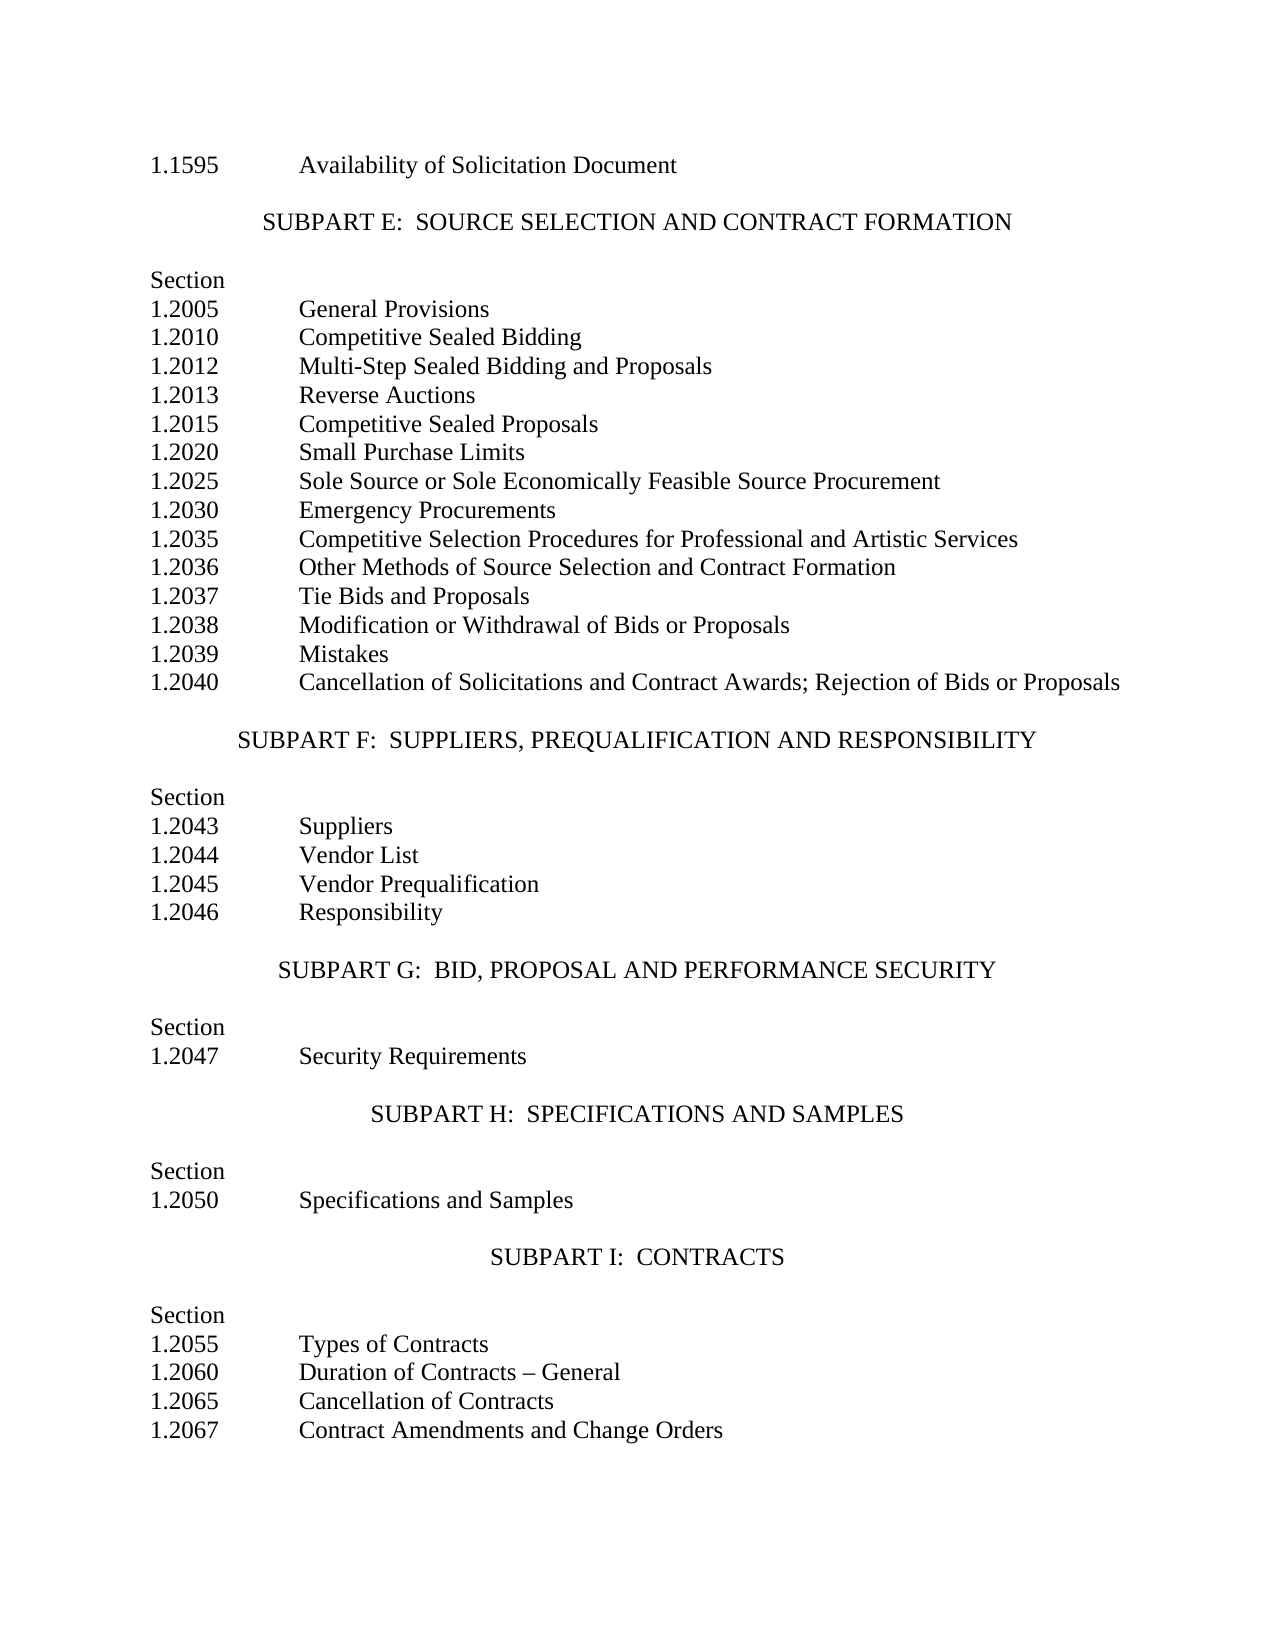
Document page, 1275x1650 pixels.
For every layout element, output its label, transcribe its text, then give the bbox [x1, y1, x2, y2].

text 1.2035 Competitive Selection Procedures for Professional and Artistic Services [150, 524, 1125, 552]
text 1.2067 Contract Amendments and Change Orders [150, 1415, 1125, 1444]
text SUBPART F: SUPPLIERS, PREQUALIFICATION AND RESPONSIBILITY [150, 725, 1125, 754]
text 1.2046 Responsibility [150, 897, 1125, 926]
text Section [150, 782, 1125, 811]
text 1.2020 Small Purchase Limits [150, 437, 1125, 466]
text 1.2010 Competitive Sealed Bidding [150, 322, 1125, 351]
text 1.2039 Mistakes [150, 639, 1125, 667]
text 1.2013 Reverse Auctions [150, 380, 1125, 409]
text SUBPART H: SPECIFICATIONS AND SAMPLES [150, 1099, 1125, 1127]
text 1.1595 Availability of Solicitation Document [150, 150, 1125, 179]
text 1.2043 Suppliers [150, 811, 1125, 840]
text Section [150, 1300, 1125, 1329]
text Section [150, 265, 1125, 294]
text Section [150, 1156, 1125, 1185]
text 1.2015 Competitive Sealed Proposals [150, 409, 1125, 437]
text 1.2055 Types of Contracts [150, 1329, 1125, 1357]
text Section [150, 1012, 1125, 1041]
text 1.2050 Specifications and Samples [150, 1185, 1125, 1214]
text 1.2044 Vendor List [150, 840, 1125, 869]
text 1.2065 Cancellation of Contracts [150, 1386, 1125, 1415]
text SUBPART G: BID, PROPOSAL AND PERFORMANCE SECURITY [150, 955, 1125, 984]
text 1.2060 Duration of Contracts – General [150, 1357, 1125, 1386]
text 1.2040 Cancellation of Solicitations and Contract Awards; Rejection of Bids or Proposals [150, 667, 1125, 696]
text 1.2037 Tie Bids and Proposals [150, 581, 1125, 610]
text 1.2038 Modification or Withdrawal of Bids or Proposals [150, 610, 1125, 639]
text 1.2030 Emergency Procurements [150, 495, 1125, 524]
text 1.2045 Vendor Prequalification [150, 869, 1125, 897]
text 1.2047 Security Requirements [150, 1041, 1125, 1070]
text SUBPART E: SOURCE SELECTION AND CONTRACT FORMATION [150, 207, 1125, 236]
text SUBPART I: CONTRACTS [150, 1242, 1125, 1271]
text 1.2012 Multi-Step Sealed Bidding and Proposals [150, 351, 1125, 380]
text 1.2005 General Provisions [150, 294, 1125, 322]
text 1.2025 Sole Source or Sole Economically Feasible Source Procurement [150, 466, 1125, 495]
text 1.2036 Other Methods of Source Selection and Contract Formation [150, 552, 1125, 581]
